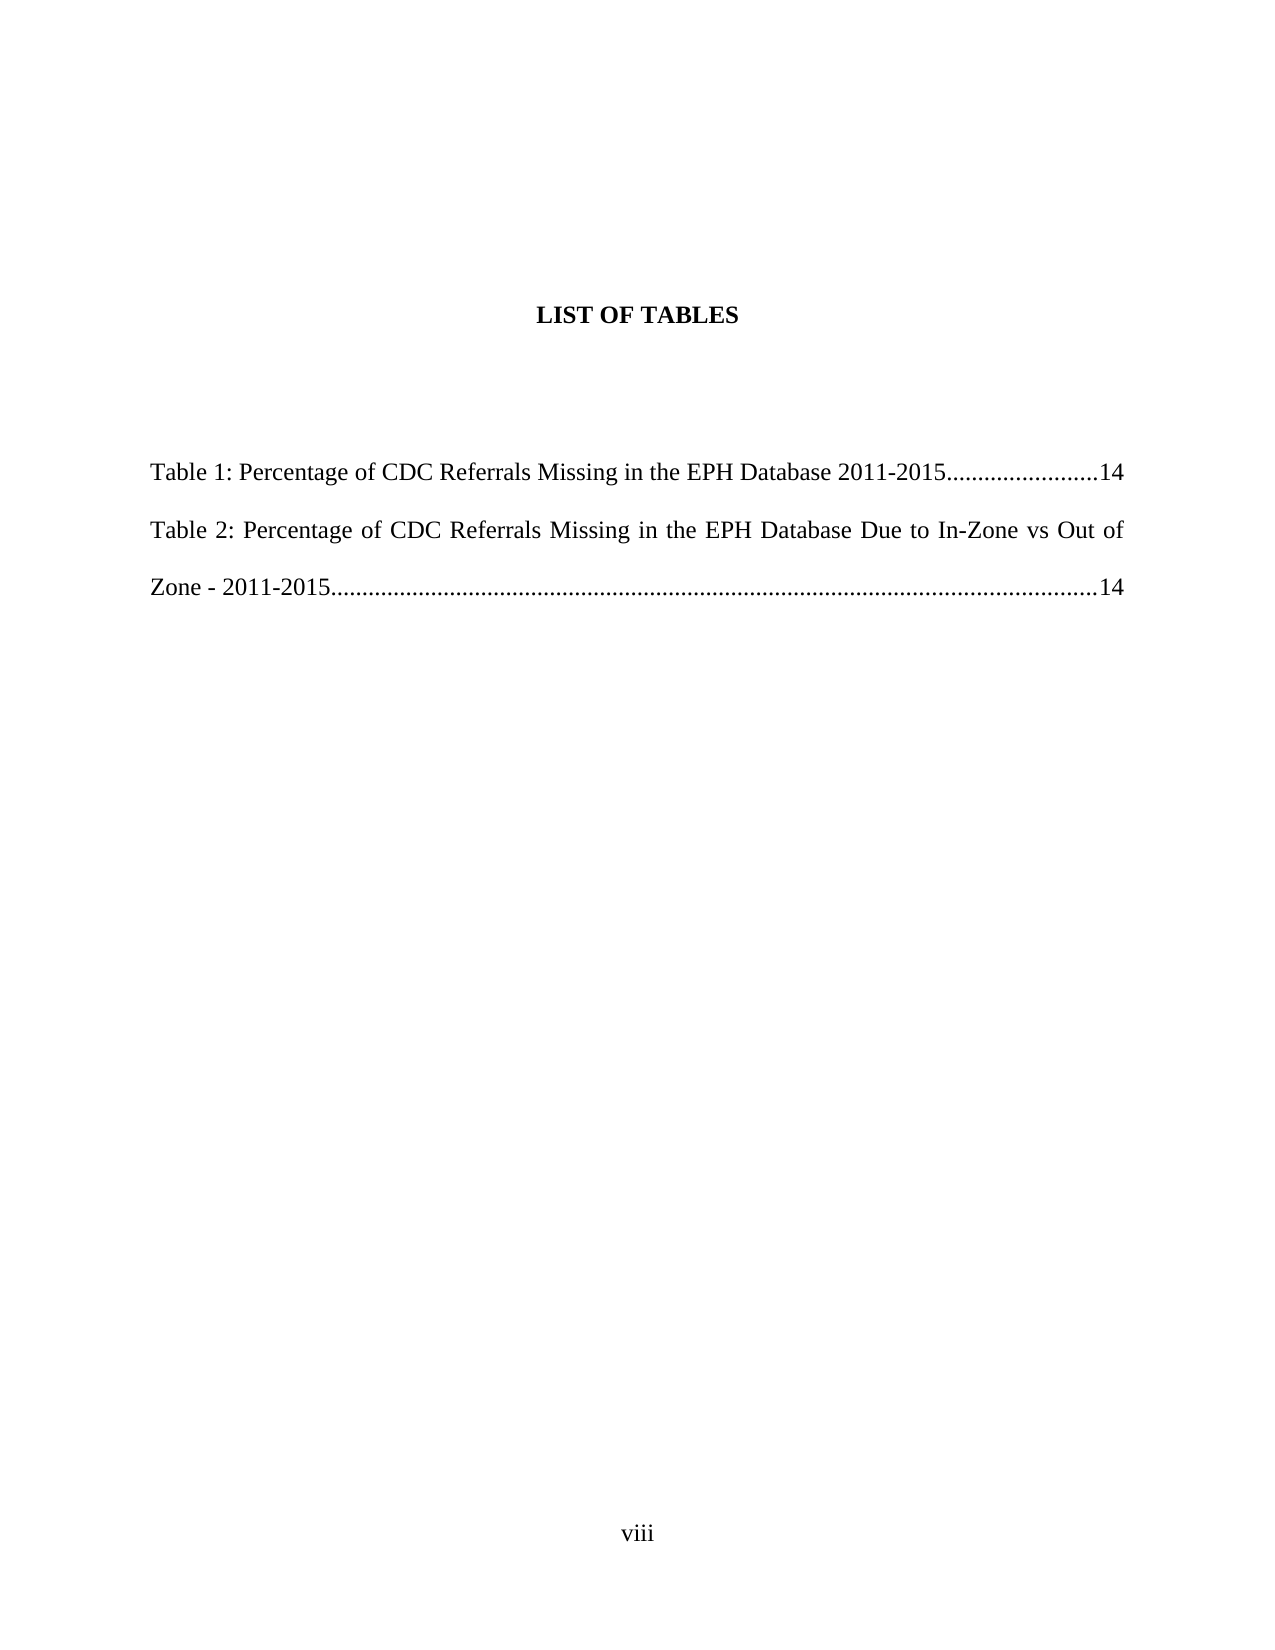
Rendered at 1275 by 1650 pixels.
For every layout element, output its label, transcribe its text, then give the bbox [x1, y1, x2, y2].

text Table 2: Percentage of CDC Referrals Missing in the EPH Database Due to In-Zone vs Out of Zone - 2011-2015 14 [150, 515, 1125, 601]
text List of tables [150, 300, 1125, 329]
text Table 1: Percentage of CDC Referrals Missing in the EPH Database 2011-2015 14 [150, 457, 1125, 486]
